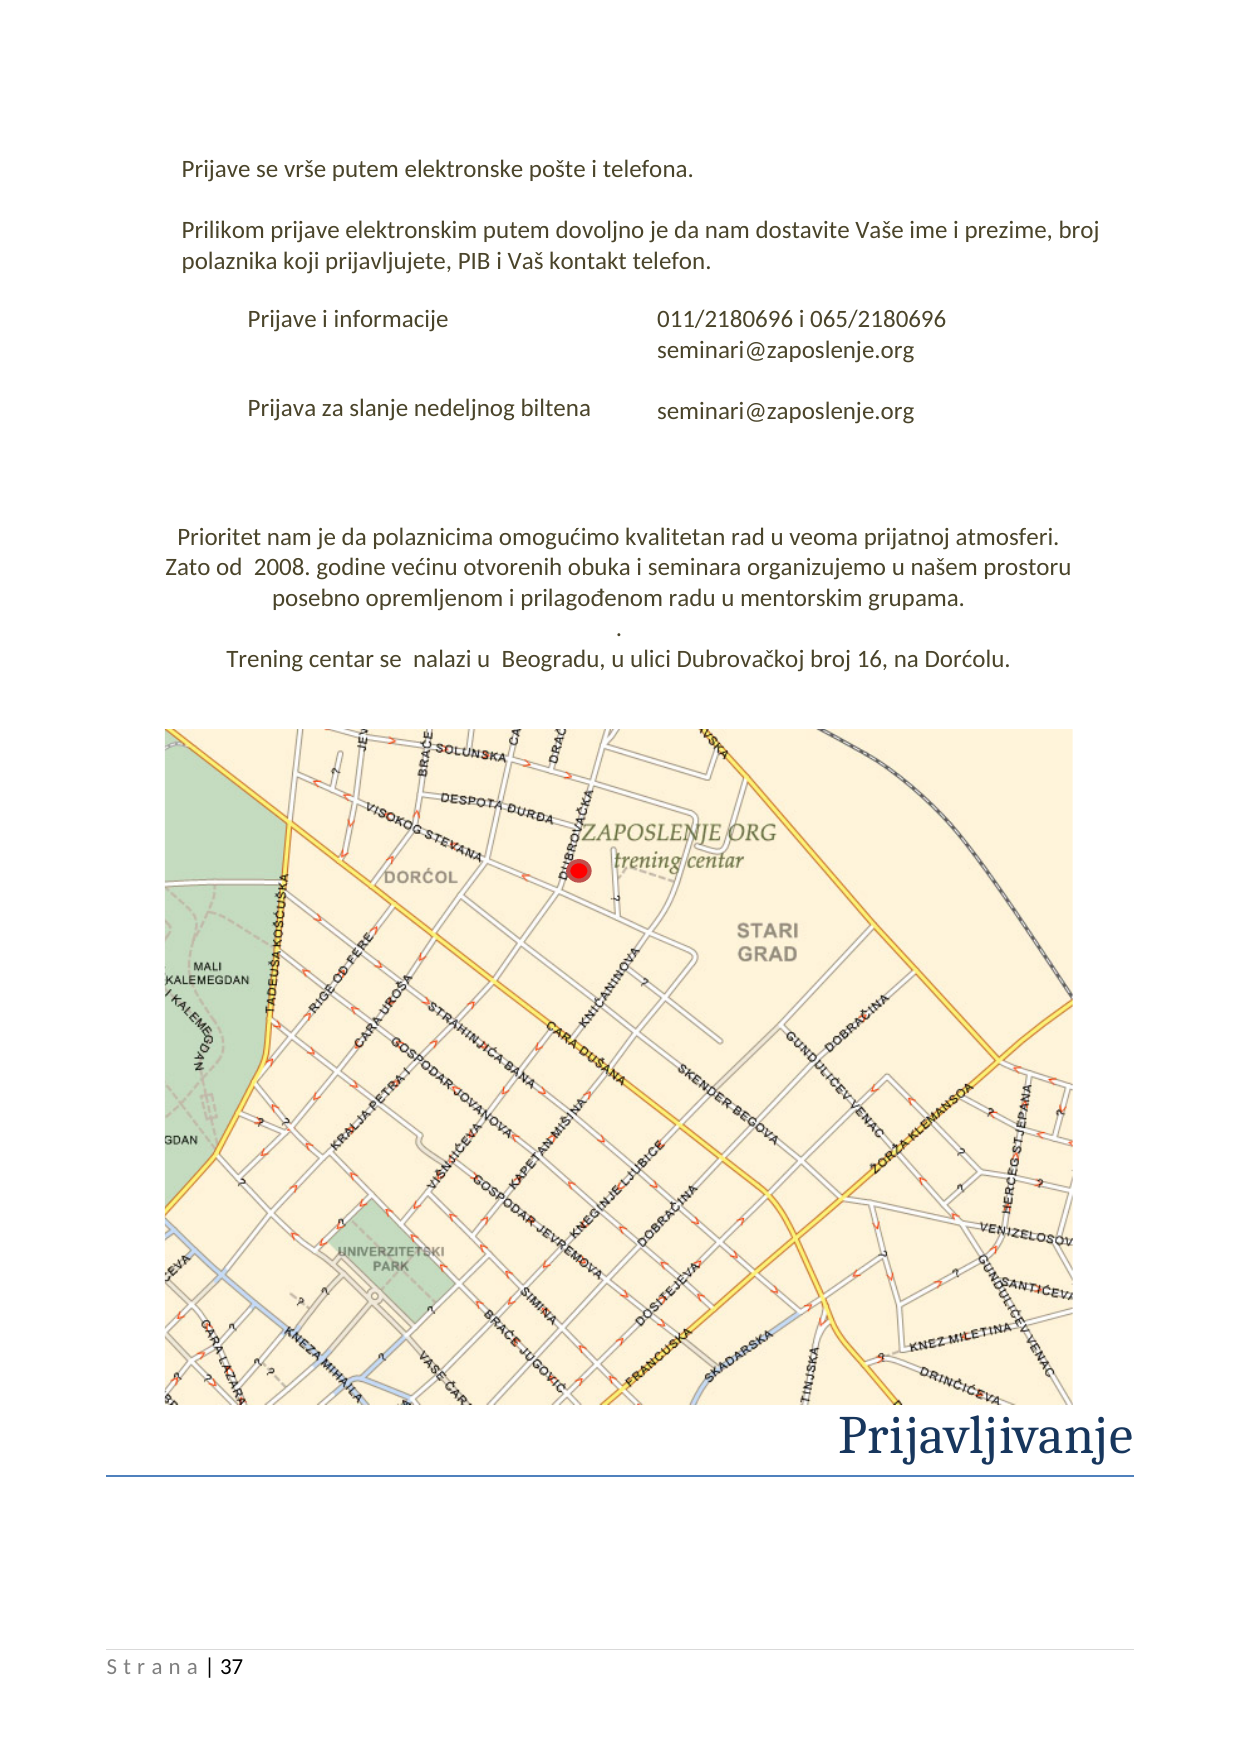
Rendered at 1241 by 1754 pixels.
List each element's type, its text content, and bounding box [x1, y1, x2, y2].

picture [164, 729, 1073, 1405]
